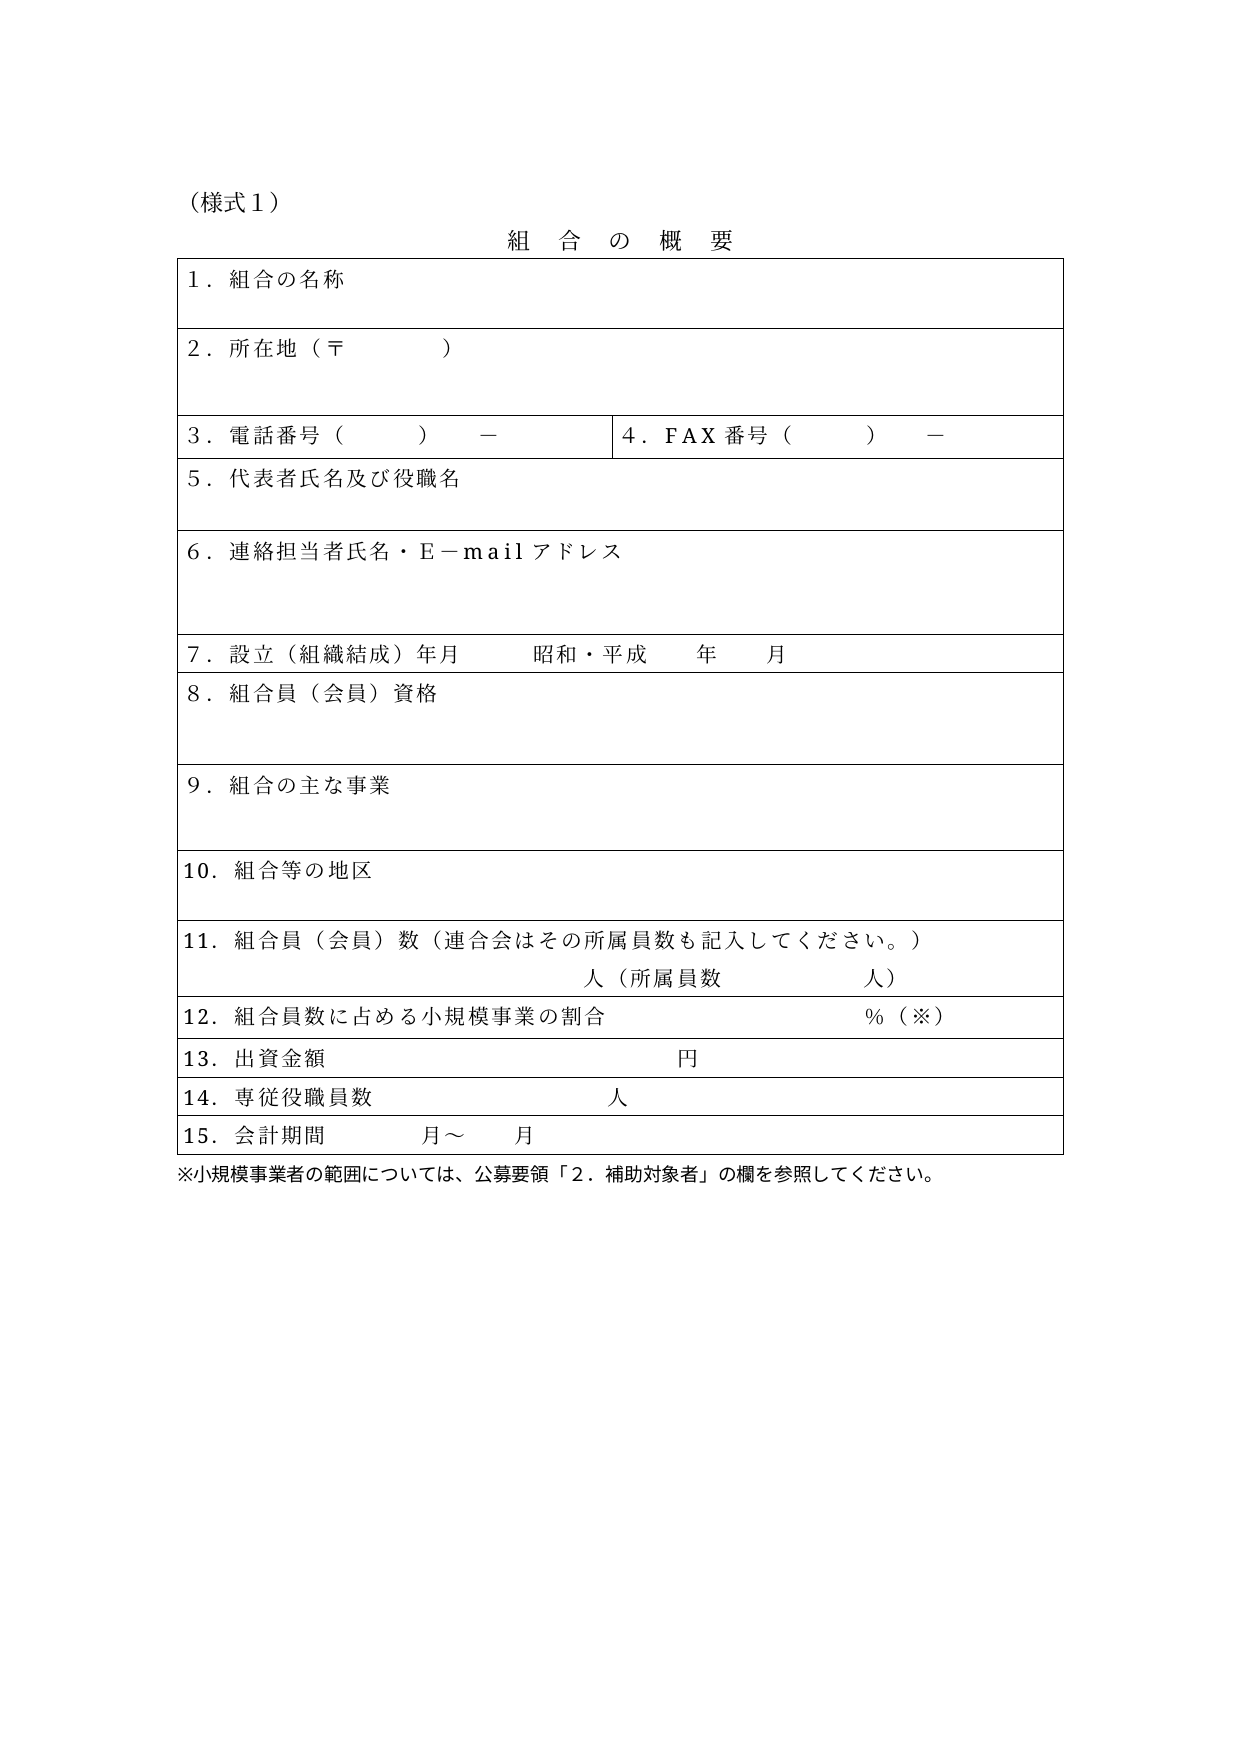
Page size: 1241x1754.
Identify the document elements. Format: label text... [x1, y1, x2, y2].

text （様式１） [177, 183, 1063, 221]
table_cell ２．所在地（〒 ） [178, 329, 1063, 415]
table_cell ８．組合員（会員）資格 [178, 673, 1063, 764]
table_cell 10．組合等の地区 [178, 851, 1063, 920]
table_cell ３．電話番号（ ） － [178, 416, 612, 458]
table_cell ５．代表者氏名及び役職名 [178, 459, 1063, 530]
table_cell ４．FAX番号（ ） － [613, 416, 1063, 458]
table_cell 14．専従役職員数 人 [178, 1078, 1063, 1115]
text ※小規模事業者の範囲については、公募要領「２．補助対象者」の欄を参照してください。 [177, 1155, 1063, 1192]
table_cell 15．会計期間 月～ 月 [178, 1116, 1063, 1154]
table_header １．組合の名称 [178, 259, 1063, 328]
text 組 合 の 概 要 [177, 221, 1063, 258]
table_cell ６．連絡担当者氏名・Ｅ－mailアドレス [178, 531, 1063, 634]
table_cell ７．設立（組織結成）年月 昭和・平成 年 月 [178, 635, 1063, 672]
table_cell ９．組合の主な事業 [178, 765, 1063, 850]
table_cell 12．組合員数に占める小規模事業の割合 ％（※） [178, 997, 1063, 1038]
table_cell 11．組合員（会員）数（連合会はその所属員数も記入してください。） 人（所属員数 人） [178, 921, 1063, 996]
table_cell 13．出資金額 円 [178, 1039, 1063, 1077]
